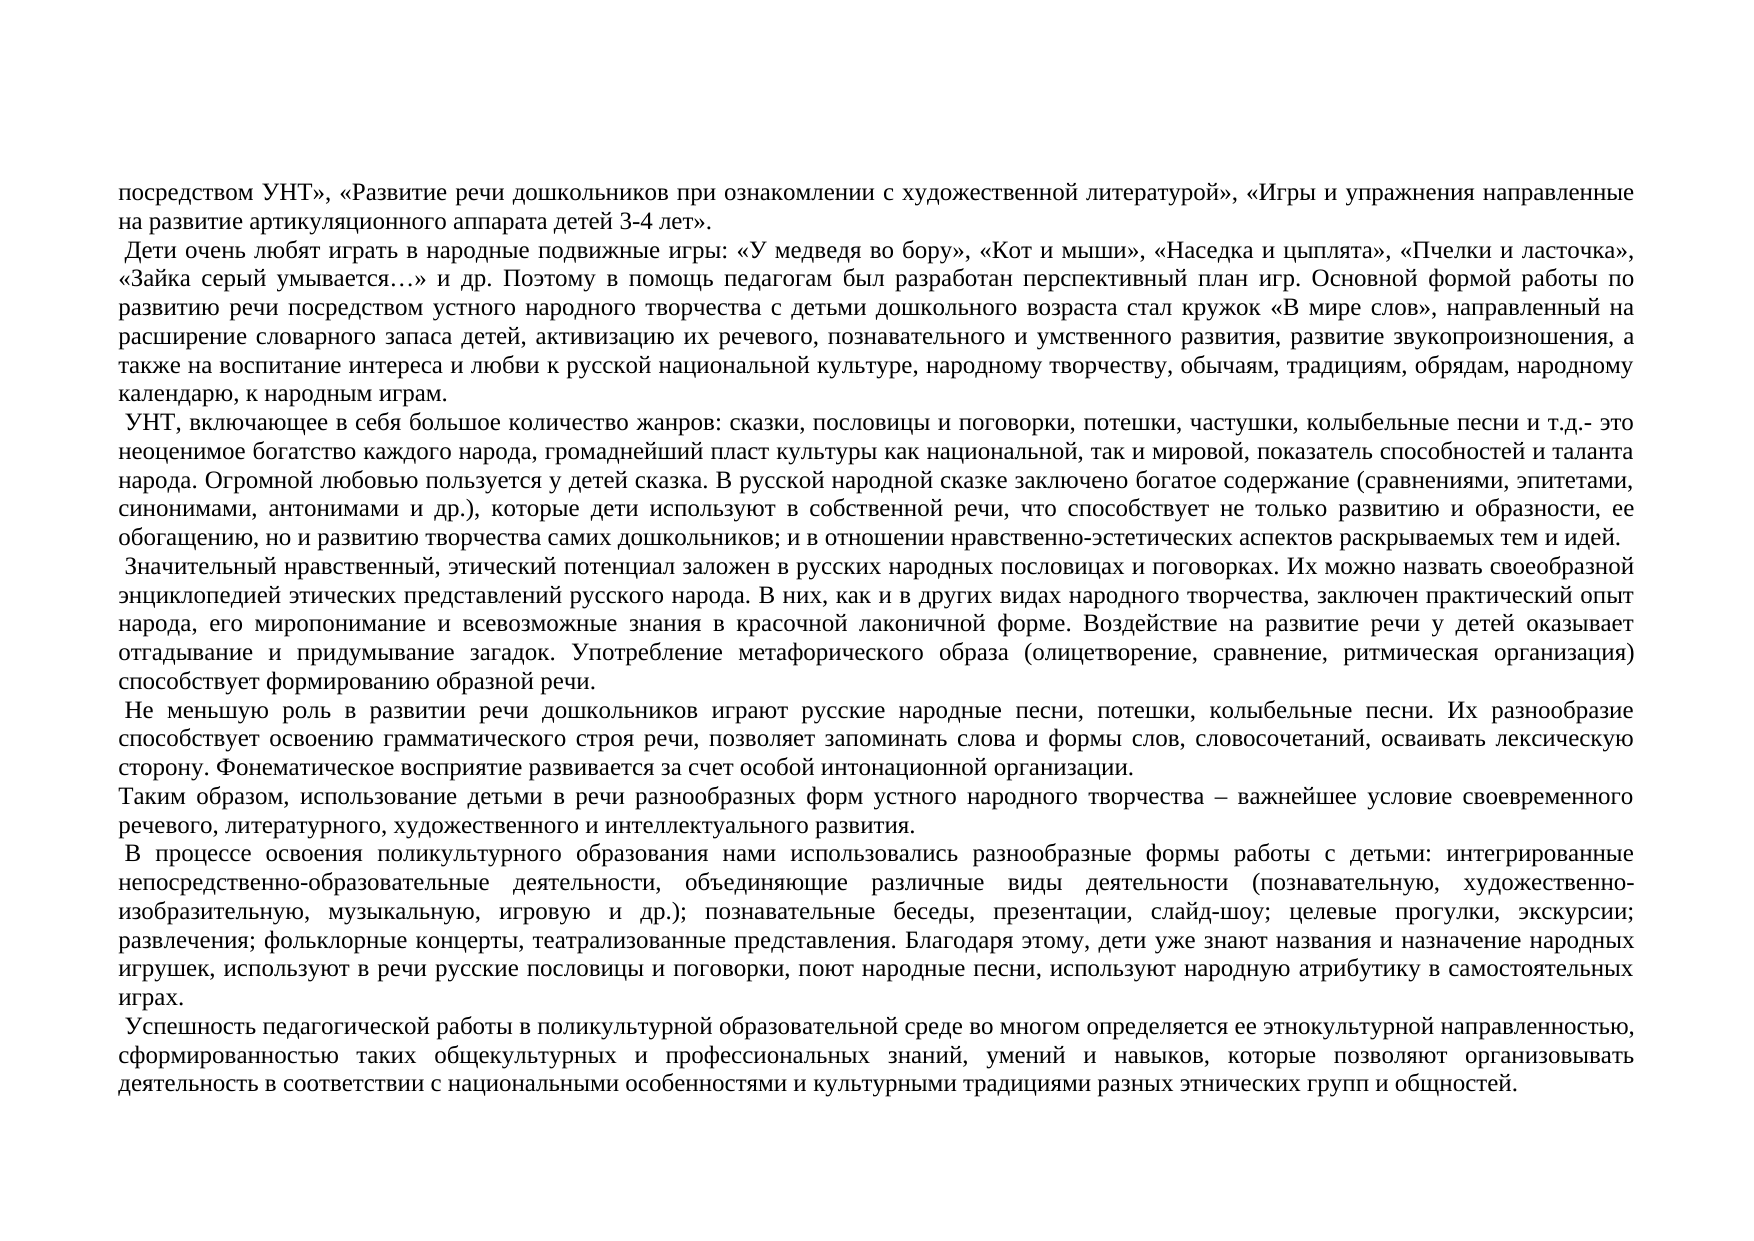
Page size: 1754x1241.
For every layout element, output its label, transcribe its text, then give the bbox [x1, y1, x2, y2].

text Значительный нравственный, этический потенциал заложен в русских народных пословицах и поговорках. Их можно назвать своеобразной энциклопедией этических представлений русского народа. В них, как и в других видах народного творчества, заключен практический опыт народа, его миропонимание и всевозможные знания в красочной лаконичной форме. Воздействие на развитие речи у детей оказывает отгадывание и придумывание загадок. Употребление метафорического образа (олицетворение, сравнение, ритмическая организация) способствует формированию образной речи. [118, 551, 1636, 695]
text УНТ, включающее в себя большое количество жанров: сказки, пословицы и поговорки, потешки, частушки, колыбельные песни и т.д.- это неоценимое богатство каждого народа, громаднейший пласт культуры как национальной, так и мировой, показатель способностей и таланта народа. Огромной любовью пользуется у детей сказка. В русской народной сказке заключено богатое содержание (сравнениями, эпитетами, синонимами, антонимами и др.), которые дети используют в собственной речи, что способствует не только развитию и образности, ее обогащению, но и развитию творчества самих дошкольников; и в отношении нравственно-эстетических аспектов раскрываемых тем и идей. [118, 407, 1636, 551]
text В процессе освоения поликультурного образования нами использовались разнообразные формы работы с детьми: интегрированные непосредственно-образовательные деятельности, объединяющие различные виды деятельности (познавательную, художественно-изобразительную, музыкальную, игровую и др.); познавательные беседы, презентации, слайд-шоу; целевые прогулки, экскурсии; развлечения; фольклорные концерты, театрализованные представления. Благодаря этому, дети уже знают названия и назначение народных игрушек, используют в речи русские пословицы и поговорки, поют народные песни, используют народную атрибутику в самостоятельных играх. [118, 838, 1636, 1011]
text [118, 177, 1636, 235]
text Не меньшую роль в развитии речи дошкольников играют русские народные песни, потешки, колыбельные песни. Их разнообразие способствует освоению грамматического строя речи, позволяет запоминать слова и формы слов, словосочетаний, осваивать лексическую сторону. Фонематическое восприятие развивается за счет особой интонационной организации. [118, 695, 1636, 781]
text Успешность педагогической работы в поликультурной образовательной среде во многом определяется ее этнокультурной направленностью, сформированностью таких общекультурных и профессиональных знаний, умений и навыков, которые позволяют организовывать деятельность в соответствии с национальными особенностями и культурными традициями разных этнических групп и общностей. [118, 1011, 1636, 1097]
text Таким образом, использование детьми в речи разнообразных форм устного народного творчества – важнейшее условие своевременного речевого, литературного, художественного и интеллектуального развития. [118, 781, 1636, 838]
text Дети очень любят играть в народные подвижные игры: «У медведя во бору», «Кот и мыши», «Наседка и цыплята», «Пчелки и ласточка», «Зайка серый умывается…» и др. Поэтому в помощь педагогам был разработан перспективный план игр. Основной формой работы по развитию речи посредством устного народного творчества с детьми дошкольного возраста стал кружок «В мире слов», направленный на расширение словарного запаса детей, активизацию их речевого, познавательного и умственного развития, развитие звукопроизношения, а также на воспитание интереса и любви к русской национальной культуре, народному творчеству, обычаям, традициям, обрядам, народному календарю, к народным играм. [118, 235, 1636, 407]
